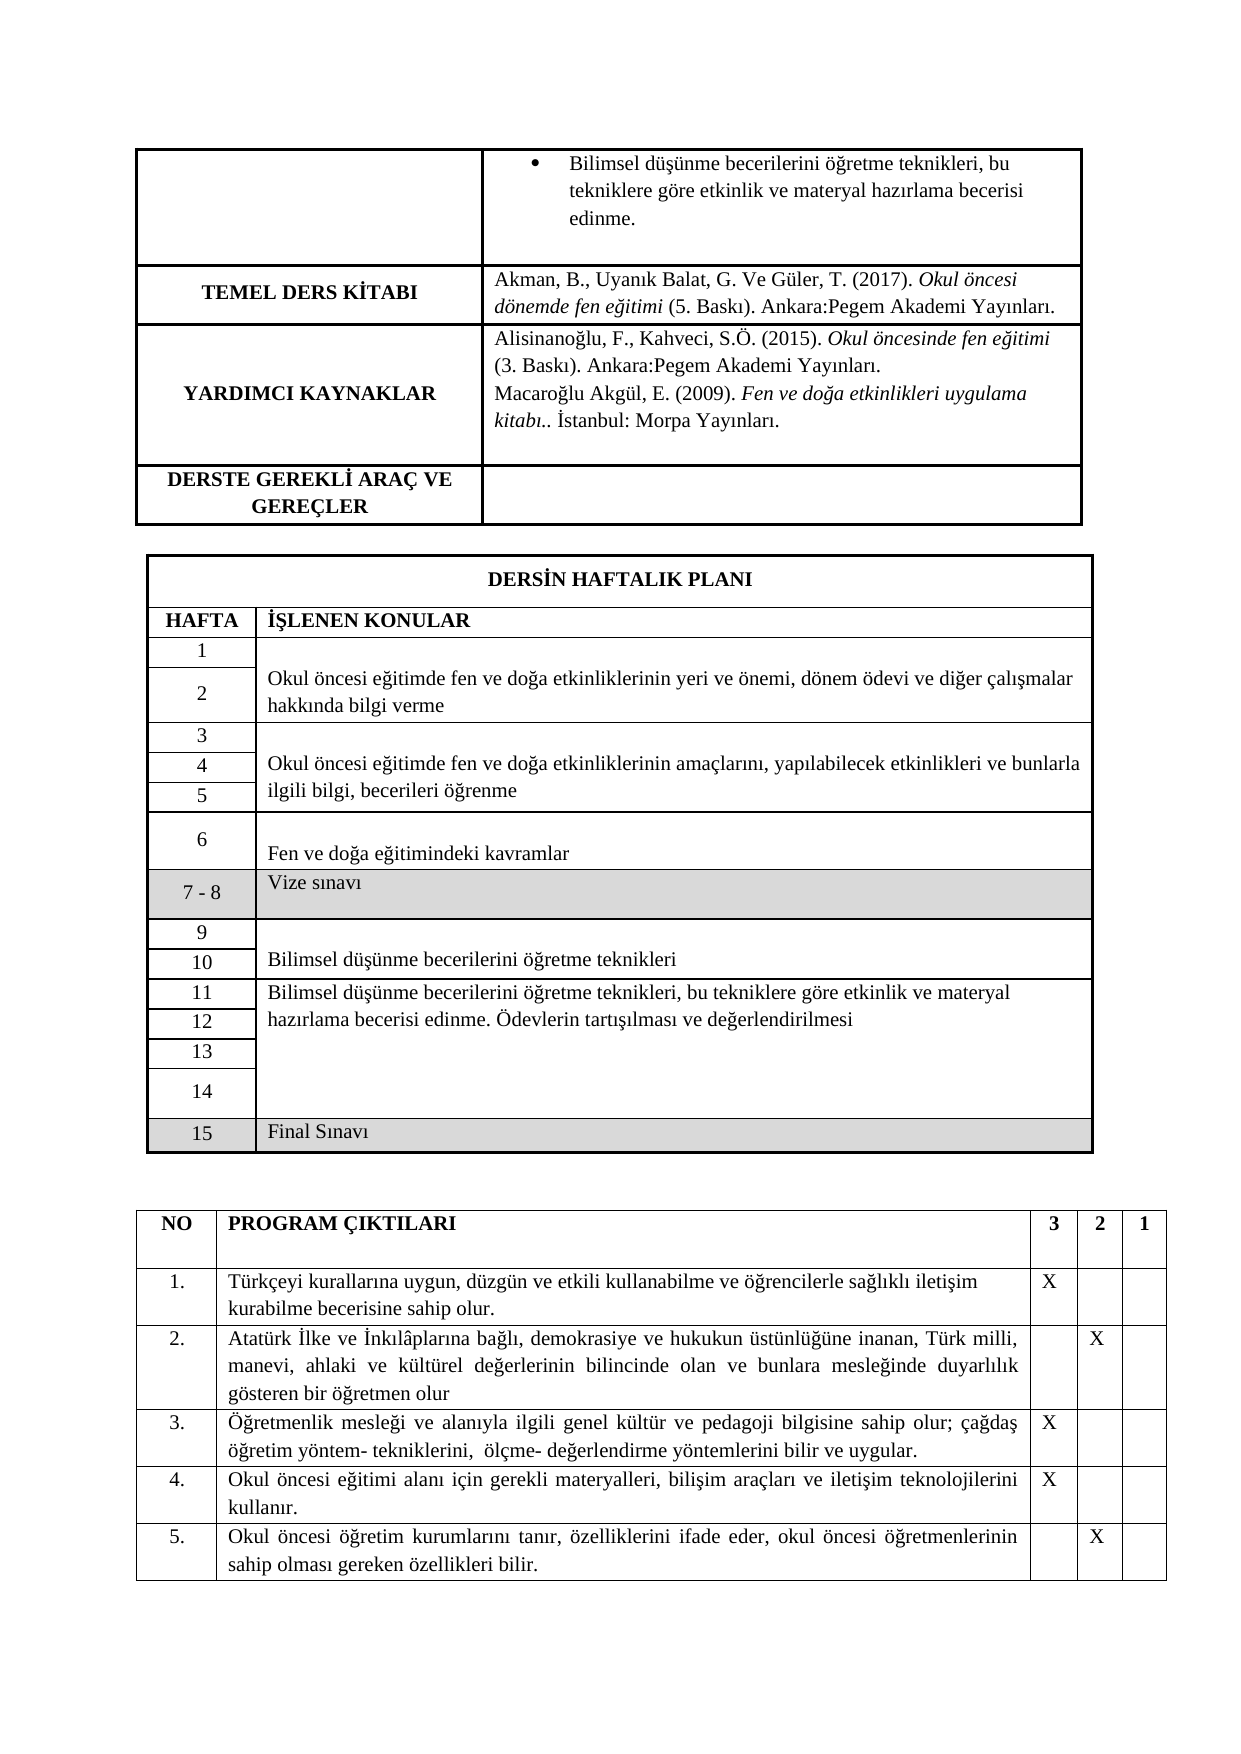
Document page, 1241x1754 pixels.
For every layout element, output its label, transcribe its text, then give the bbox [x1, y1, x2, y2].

table_cell [137, 1410, 216, 1466]
table_cell 4 [149, 753, 255, 781]
table_header DERSİN HAFTALIK PLANI [149, 557, 1091, 607]
table_cell [1078, 1410, 1122, 1466]
table_header 2 [1078, 1211, 1122, 1267]
table_cell [1123, 1467, 1166, 1523]
table_cell [137, 1524, 216, 1580]
table_cell Akman, B., Uyanık Balat, G. Ve Güler, T. (2017). Okul öncesi dönemde fen eğitimi (5. Baskı). Ankara:Pegem Akademi Yayınları. [484, 267, 1080, 322]
table_cell Okul öncesi eğitimi alanı için gerekli materyalleri, bilişim araçları ve iletişim teknolojilerini kullanır. [217, 1467, 1030, 1523]
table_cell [138, 151, 481, 263]
table_cell 13 [149, 1040, 255, 1068]
table_cell X [1078, 1326, 1122, 1409]
table_cell [1078, 1269, 1122, 1324]
table_cell 2 [149, 668, 255, 722]
table_cell [484, 467, 1080, 523]
table_cell 10 [149, 950, 255, 978]
table_cell DERSTE GEREKLİ ARAÇ VE GEREÇLER [138, 467, 481, 523]
table_cell Fen ve doğa eğitimindeki kavramlar [257, 813, 1091, 869]
table_cell [137, 1269, 216, 1324]
table_cell [137, 1467, 216, 1523]
table_cell HAFTA [149, 608, 255, 636]
table_cell X [1031, 1410, 1077, 1466]
table_cell Okul öncesi öğretim kurumlarını tanır, özelliklerini ifade eder, okul öncesi öğretmenlerinin sahip olması gereken özellikleri bilir. [217, 1524, 1030, 1580]
table_cell 1 [149, 638, 255, 666]
table_cell YARDIMCI KAYNAKLAR [138, 326, 481, 464]
table_cell 14 [149, 1069, 255, 1118]
table_cell X [1078, 1524, 1122, 1580]
table_cell X [1031, 1269, 1077, 1324]
table_cell Atatürk İlke ve İnkılâplarına bağlı, demokrasiye ve hukukun üstünlüğüne inanan, Türk milli, manevi, ahlaki ve kültürel değerlerinin bilincinde olan ve bunlara mesleğinde duyarlılık gösteren bir öğretmen olur [217, 1326, 1030, 1409]
table_cell Türkçeyi kurallarına uygun, düzgün ve etkili kullanabilme ve öğrencilerle sağlıklı iletişim kurabilme becerisine sahip olur. [217, 1269, 1030, 1324]
table_cell [1078, 1467, 1122, 1523]
table_cell Bilimsel düşünme becerilerini öğretme teknikleri [257, 920, 1091, 978]
table_cell [1123, 1269, 1166, 1324]
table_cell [484, 151, 1080, 263]
table_header 1 [1123, 1211, 1166, 1267]
table_cell X [1031, 1467, 1077, 1523]
table_cell 11 [149, 980, 255, 1008]
table_cell [1123, 1410, 1166, 1466]
table_cell Okul öncesi eğitimde fen ve doğa etkinliklerinin yeri ve önemi, dönem ödevi ve diğer çalışmalar hakkında bilgi verme [257, 638, 1091, 722]
table_cell 3 [149, 723, 255, 751]
table_cell Final Sınavı [257, 1119, 1091, 1151]
table_cell [1123, 1524, 1166, 1580]
table_cell Alisinanoğlu, F., Kahveci, S.Ö. (2015). Okul öncesinde fen eğitimi (3. Baskı). Ankara:Pegem Akademi Yayınları. Macaroğlu Akgül, E. (2009). Fen ve doğa etkinlikleri uygulama kitabı.. İstanbul: Morpa Yayınları. [484, 326, 1080, 464]
table_cell 9 [149, 920, 255, 948]
table_cell 5 [149, 783, 255, 811]
table_header PROGRAM ÇIKTILARI [217, 1211, 1030, 1267]
table_cell 15 [149, 1119, 255, 1151]
table_cell [1031, 1326, 1077, 1409]
table_header 3 [1031, 1211, 1077, 1267]
table_cell TEMEL DERS KİTABI [138, 267, 481, 322]
table_cell 6 [149, 813, 255, 869]
table_cell [137, 1326, 216, 1409]
table_cell İŞLENEN KONULAR [257, 608, 1091, 636]
table_cell 7 - 8 [149, 870, 255, 918]
table_cell Vize sınavı [257, 870, 1091, 918]
table_cell Bilimsel düşünme becerilerini öğretme teknikleri, bu tekniklere göre etkinlik ve materyal hazırlama becerisi edinme. Ödevlerin tartışılması ve değerlendirilmesi [257, 980, 1091, 1118]
table_cell Okul öncesi eğitimde fen ve doğa etkinliklerinin amaçlarını, yapılabilecek etkinlikleri ve bunlarla ilgili bilgi, becerileri öğrenme [257, 723, 1091, 811]
table_cell Öğretmenlik mesleği ve alanıyla ilgili genel kültür ve pedagoji bilgisine sahip olur; çağdaş öğretim yöntem- tekniklerini, ölçme- değerlendirme yöntemlerini bilir ve uygular. [217, 1410, 1030, 1466]
table_cell 12 [149, 1010, 255, 1038]
table_cell [1031, 1524, 1077, 1580]
table_header NO [137, 1211, 216, 1267]
table_cell [1123, 1326, 1166, 1409]
